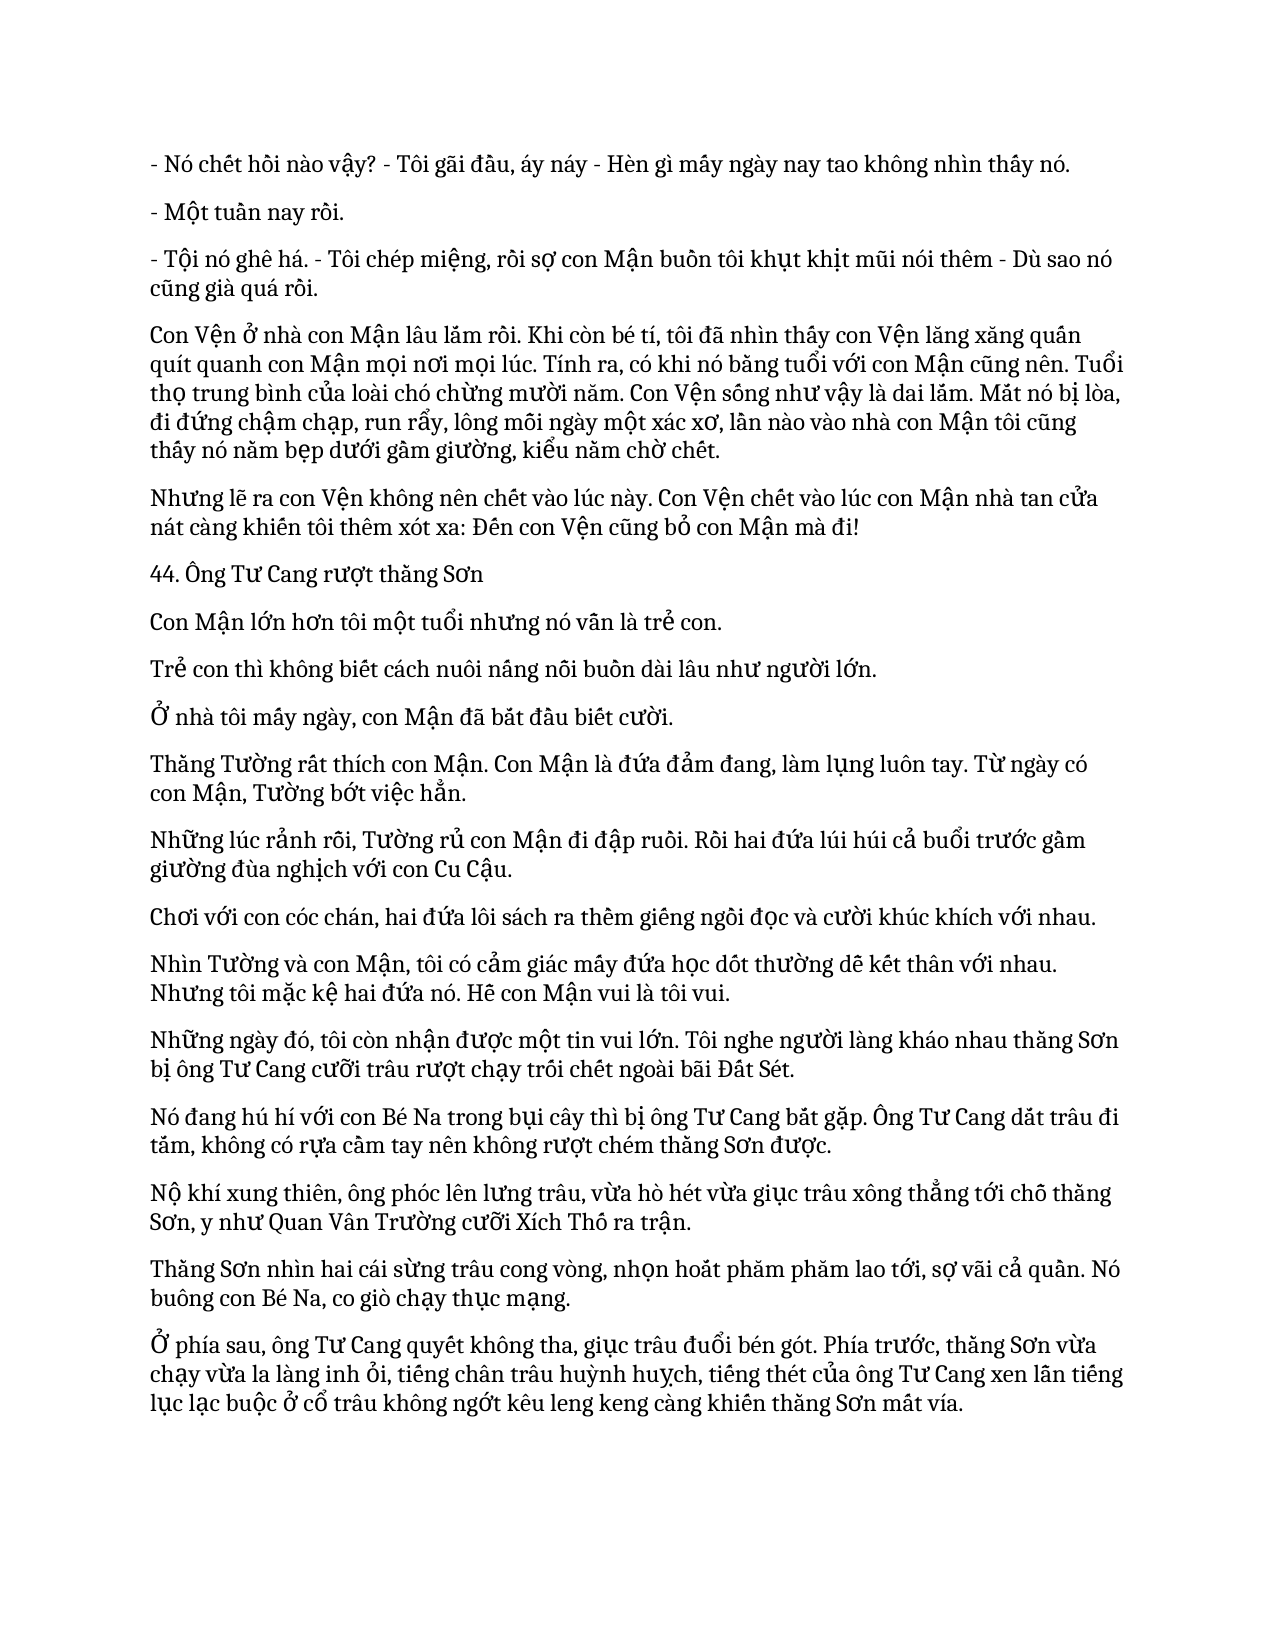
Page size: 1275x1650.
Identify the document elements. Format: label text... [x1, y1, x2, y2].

text Trẻ con thì không biết cách nuôi nấng nỗi buồn dài lâu như người lớn. [150, 655, 1125, 684]
text Những lúc rảnh rỗi, Tường rủ con Mận đi đập ruồi. Rồi hai đứa lúi húi cả buổi trước gầm giường đùa nghịch với con Cu Cậu. [150, 826, 1125, 884]
text Thằng Tường rất thích con Mận. Con Mận là đứa đảm đang, làm lụng luôn tay. Từ ngày có con Mận, Tường bớt việc hẳn. [150, 750, 1125, 807]
text - Một tuần nay rồi. [150, 197, 1125, 226]
text Nhưng lẽ ra con Vện không nên chết vào lúc này. Con Vện chết vào lúc con Mận nhà tan cửa nát càng khiến tôi thêm xót xa: Đến con Vện cũng bỏ con Mận mà đi! [150, 484, 1125, 541]
text Nhìn Tường và con Mận, tôi có cảm giác mấy đứa học dốt thường dễ kết thân với nhau. Nhưng tôi mặc kệ hai đứa nó. Hễ con Mận vui là tôi vui. [150, 950, 1125, 1007]
text Nó đang hú hí với con Bé Na trong bụi cây thì bị ông Tư Cang bắt gặp. Ông Tư Cang dắt trâu đi tắm, không có rựa cầm tay nên không rượt chém thằng Sơn được. [150, 1102, 1125, 1160]
text Nộ khí xung thiên, ông phóc lên lưng trâu, vừa hò hét vừa giục trâu xông thẳng tới chỗ thằng Sơn, y như Quan Vân Trường cưỡi Xích Thố ra trận. [150, 1179, 1125, 1236]
text Ở nhà tôi mấy ngày, con Mận đã bắt đầu biết cười. [150, 702, 1125, 731]
text Ở phía sau, ông Tư Cang quyết không tha, giục trâu đuổi bén gót. Phía trước, thằng Sơn vừa chạy vừa la làng inh ỏi, tiếng chân trâu huỳnh huỵch, tiếng thét của ông Tư Cang xen lẫn tiếng lục lạc buộc ở cổ trâu không ngớt kêu leng keng càng khiến thằng Sơn mất vía. [150, 1331, 1125, 1417]
text Con Mận lớn hơn tôi một tuổi nhưng nó vẫn là trẻ con. [150, 607, 1125, 636]
text 44. Ông Tư Cang rượt thằng Sơn [150, 560, 1125, 589]
text - Nó chết hồi nào vậy? - Tôi gãi đầu, áy náy - Hèn gì mấy ngày nay tao không nhìn thấy nó. [150, 150, 1125, 179]
text Những ngày đó, tôi còn nhận được một tin vui lớn. Tôi nghe người làng kháo nhau thằng Sơn bị ông Tư Cang cưỡi trâu rượt chạy trối chết ngoài bãi Đất Sét. [150, 1026, 1125, 1084]
text Thằng Sơn nhìn hai cái sừng trâu cong vòng, nhọn hoắt phăm phăm lao tới, sợ vãi cả quần. Nó buông con Bé Na, co giò chạy thục mạng. [150, 1255, 1125, 1312]
text Con Vện ở nhà con Mận lâu lắm rồi. Khi còn bé tí, tôi đã nhìn thấy con Vện lăng xăng quấn quít quanh con Mận mọi nơi mọi lúc. Tính ra, có khi nó bằng tuổi với con Mận cũng nên. Tuổi thọ trung bình của loài chó chừng mười năm. Con Vện sống như vậy là dai lắm. Mắt nó bị lòa, đi đứng chậm chạp, run rẩy, lông mỗi ngày một xác xơ, lần nào vào nhà con Mận tôi cũng thấy nó nằm bẹp dưới gầm giường, kiểu nằm chờ chết. [150, 321, 1125, 465]
text - Tội nó ghê há. - Tôi chép miệng, rồi sợ con Mận buồn tôi khụt khịt mũi nói thêm - Dù sao nó cũng già quá rồi. [150, 245, 1125, 302]
text Chơi với con cóc chán, hai đứa lôi sách ra thềm giếng ngồi đọc và cười khúc khích với nhau. [150, 902, 1125, 931]
